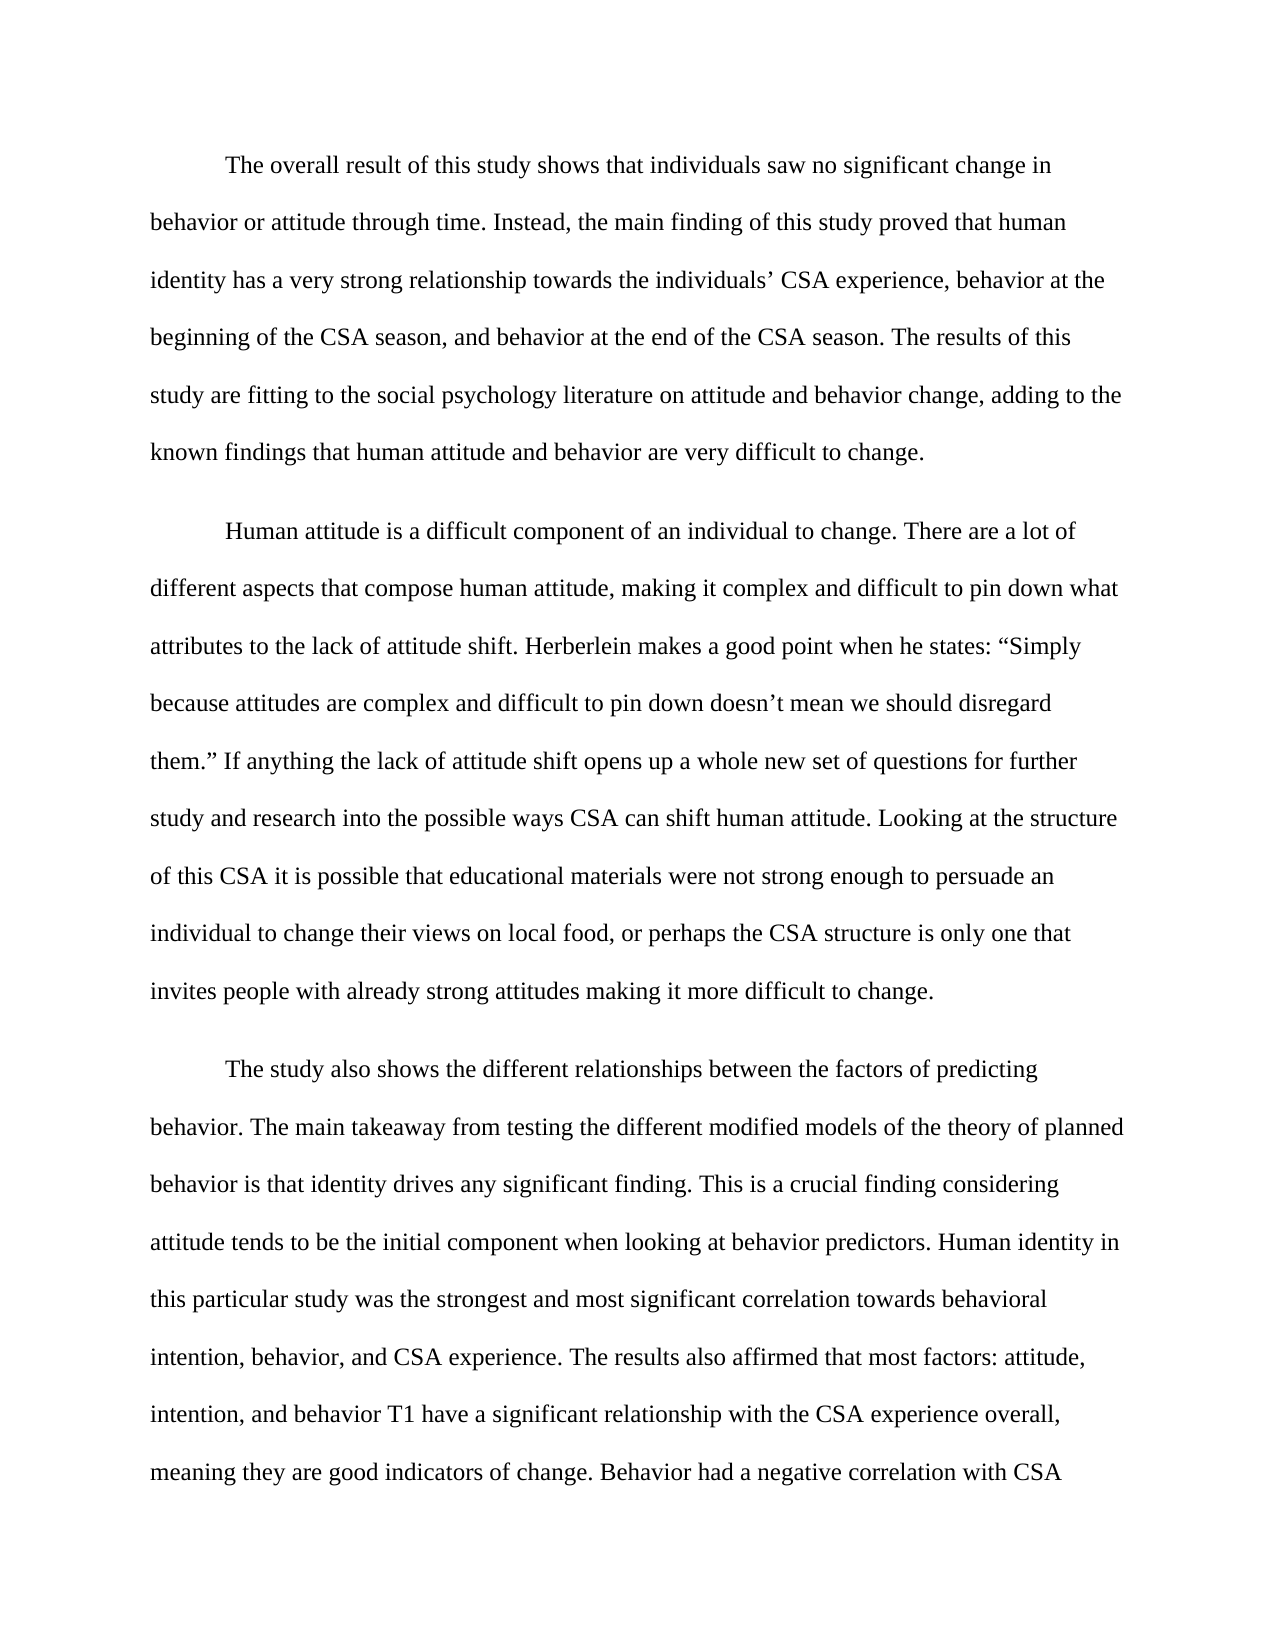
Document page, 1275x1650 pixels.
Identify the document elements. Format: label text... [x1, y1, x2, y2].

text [150, 1054, 1125, 1485]
text The overall result of this study shows that individuals saw no significant change in behavior or attitude through time. Instead, the main finding of this study proved that human identity has a very strong relationship towards the individuals’ CSA experience, behavior at the beginning of the CSA season, and behavior at the end of the CSA season. The results of this study are fitting to the social psychology literature on attitude and behavior change, adding to the known findings that human attitude and behavior are very difficult to change. [150, 150, 1125, 466]
text Human attitude is a difficult component of an individual to change. There are a lot of different aspects that compose human attitude, making it complex and difficult to pin down what attributes to the lack of attitude shift. Herberlein makes a good point when he states: “Simply because attitudes are complex and difficult to pin down doesn’t mean we should disregard them.” If anything the lack of attitude shift opens up a whole new set of questions for further study and research into the possible ways CSA can shift human attitude. Looking at the structure of this CSA it is possible that educational materials were not strong enough to persuade an individual to change their views on local food, or perhaps the CSA structure is only one that invites people with already strong attitudes making it more difficult to change. [150, 516, 1125, 1004]
